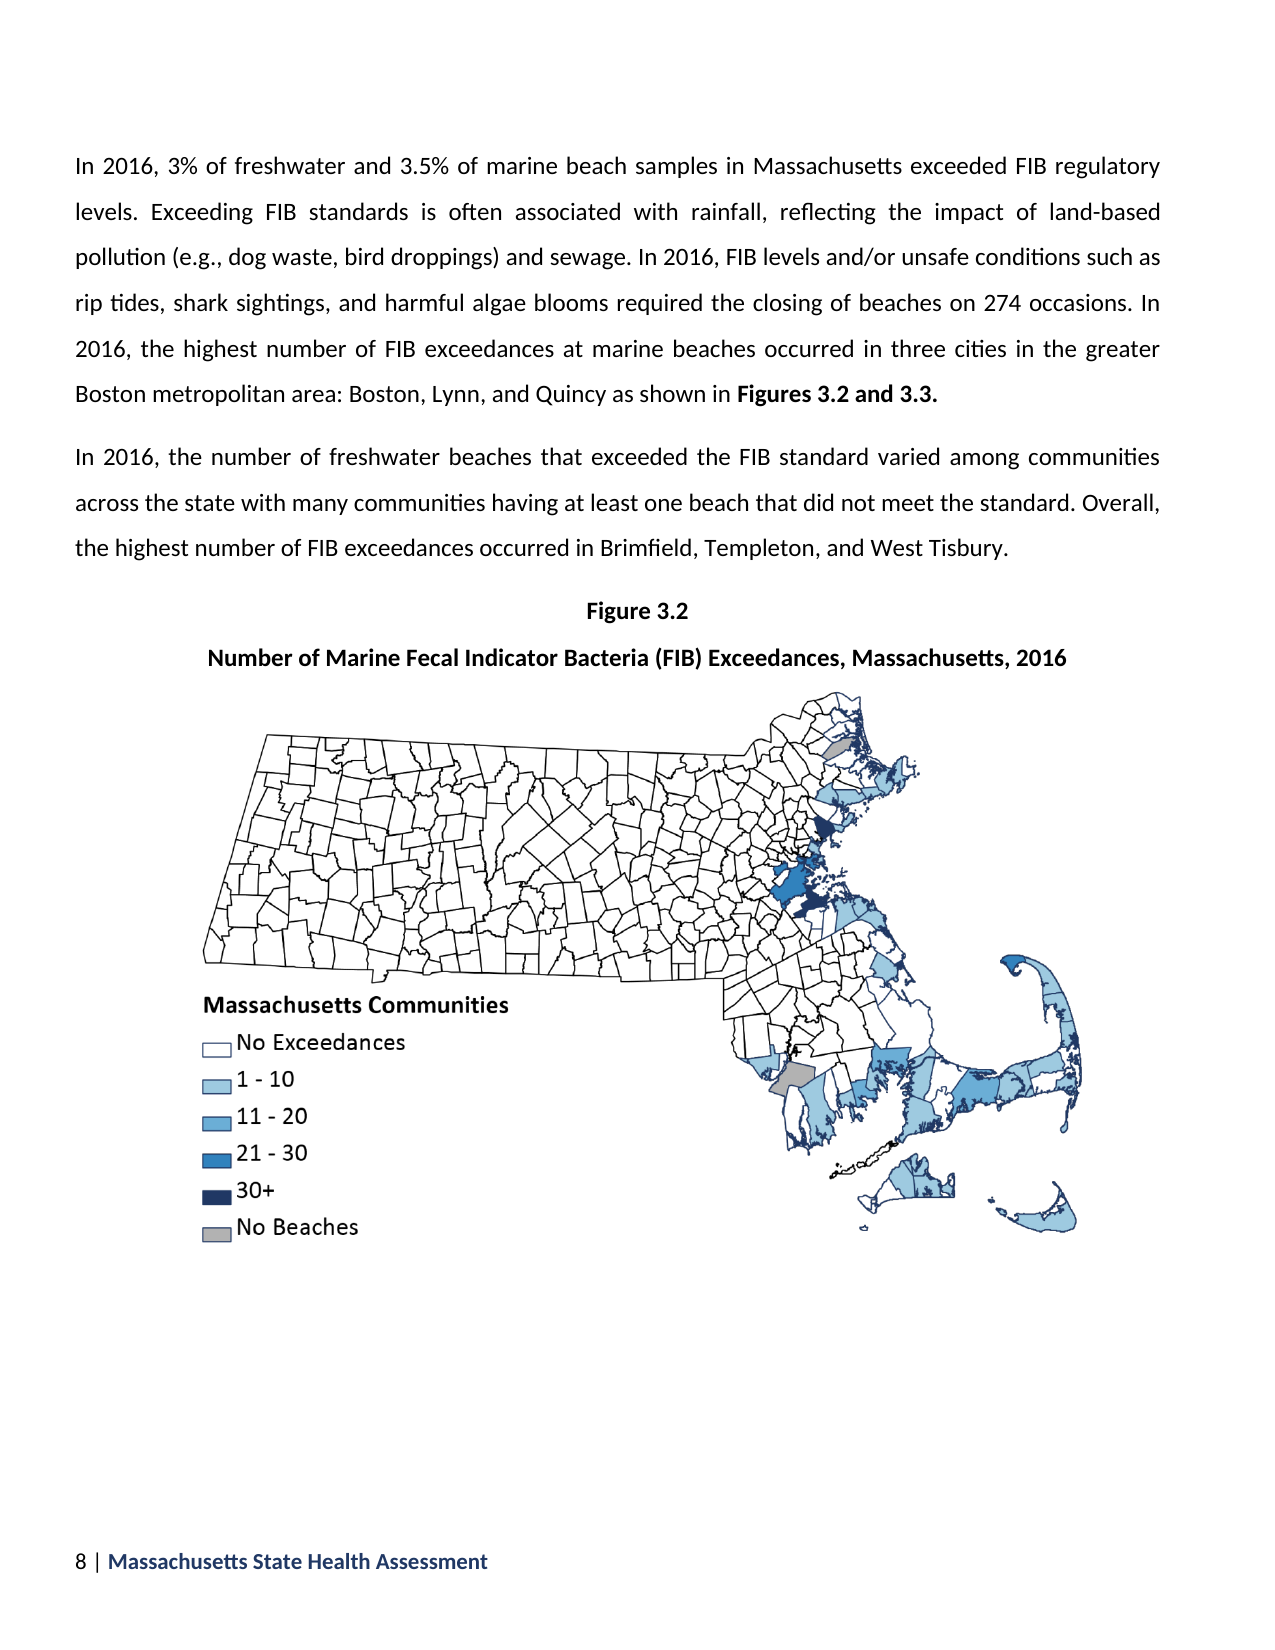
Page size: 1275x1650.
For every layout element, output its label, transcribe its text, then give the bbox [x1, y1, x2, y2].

text In 2016, 3% of freshwater and 3.5% of marine beach samples in Massachusetts exceeded FIB regulatory levels. Exceeding FIB standards is often associated with rainfall, reflecting the impact of land-based pollution (e.g., dog waste, bird droppings) and sewage. In 2016, FIB levels and/or unsafe conditions such as rip tides, shark sightings, and harmful algae blooms required the closing of beaches on 274 occasions. In 2016, the highest number of FIB exceedances at marine beaches occurred in three cities in the greater Boston metropolitan area: Boston, Lynn, and Quincy as shown in Figures 3.2 and 3.3. [75, 150, 1162, 409]
text In 2016, the number of freshwater beaches that exceeded the FIB standard varied among communities across the state with many communities having at least one beach that did not meet the standard. Overall, the highest number of FIB exceedances occurred in Brimfield, Templeton, and West Tisbury. [75, 441, 1162, 563]
picture [168, 689, 1107, 1249]
text Number of Marine Fecal Indicator Bacteria (FIB) Exceedances, Massachusetts, 2016 [75, 642, 1200, 673]
text Figure 3.2 [75, 595, 1200, 625]
